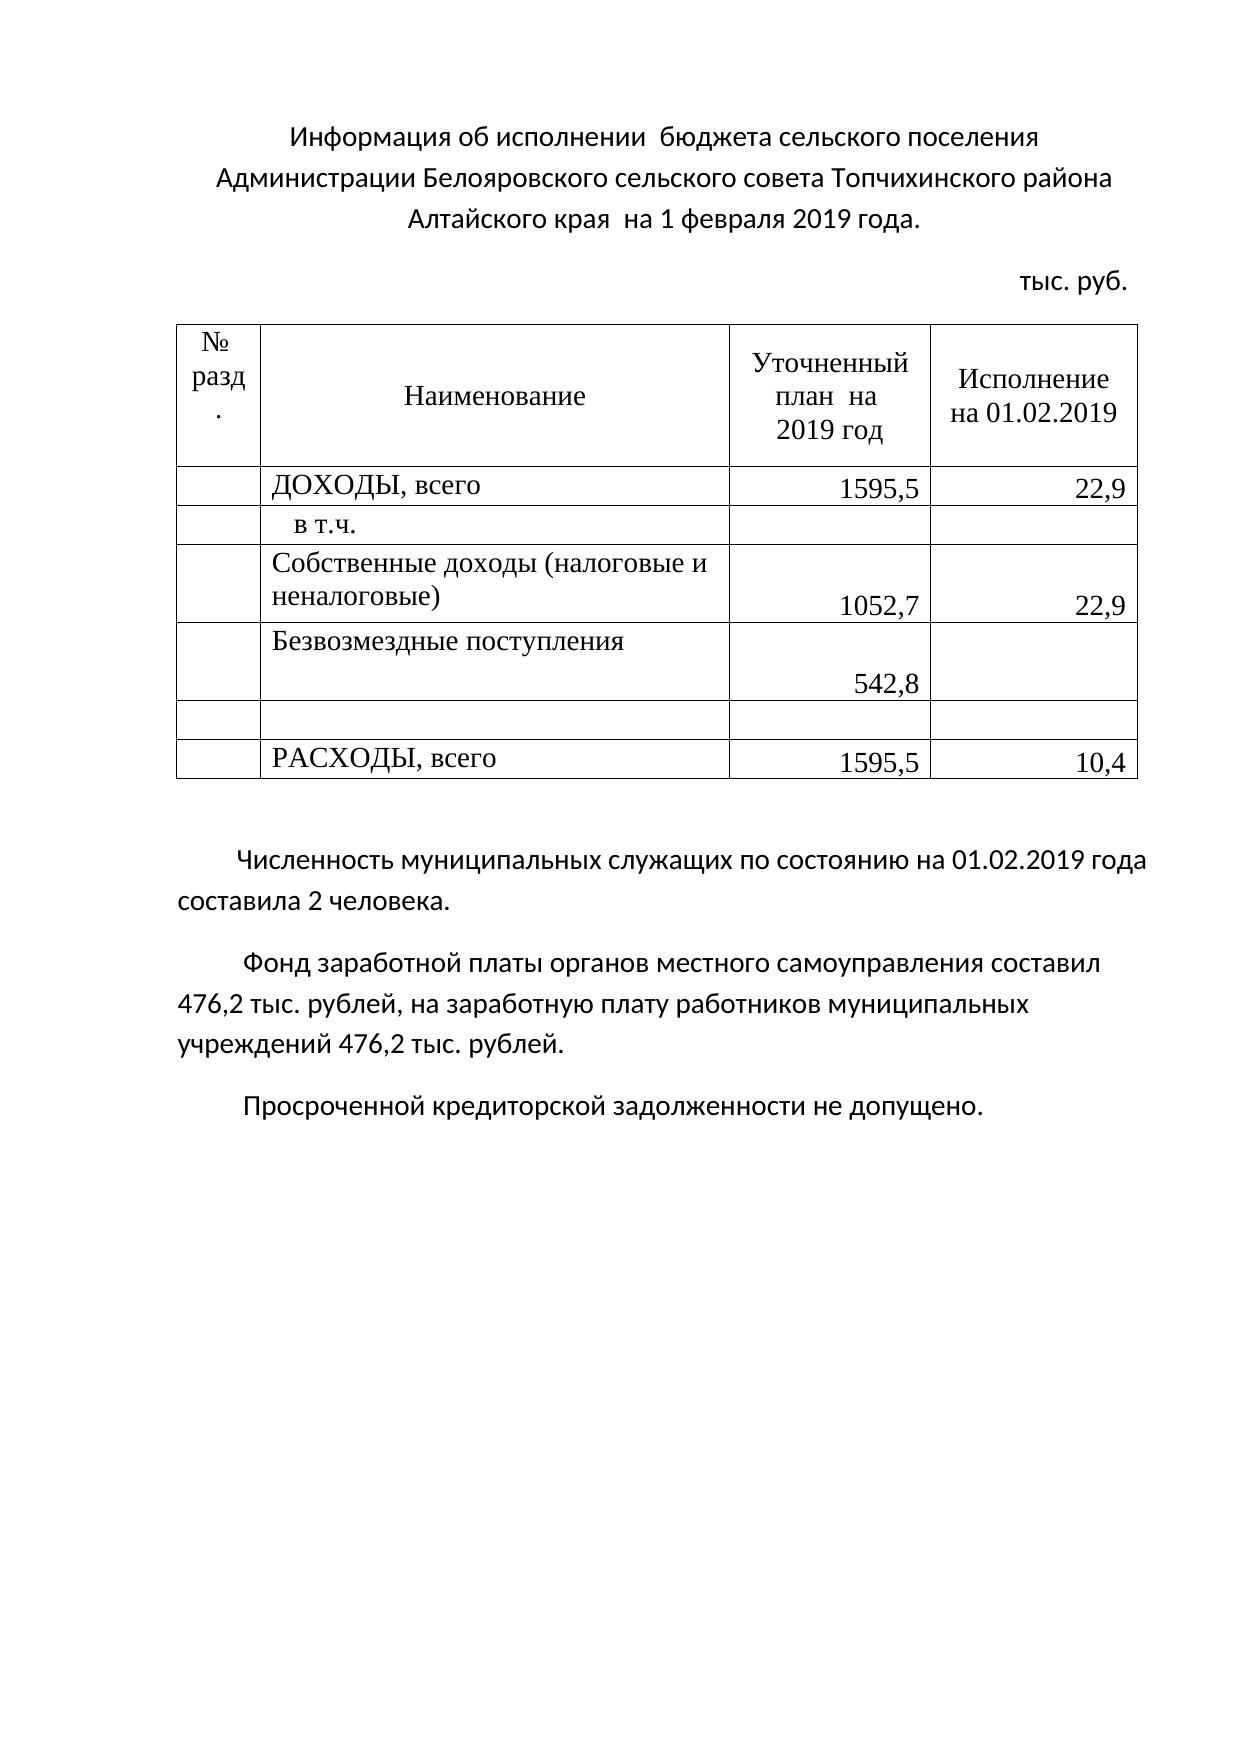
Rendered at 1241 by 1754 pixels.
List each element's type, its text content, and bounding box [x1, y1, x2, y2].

table_cell [730, 701, 930, 739]
table_cell [931, 701, 1137, 739]
table_cell [177, 701, 260, 739]
table_cell 10,4 [931, 740, 1137, 778]
table_cell [177, 545, 260, 622]
table_cell 22,9 [931, 545, 1137, 622]
table_header Наименование [261, 325, 729, 466]
text тыс. руб. [177, 262, 1152, 297]
table_cell [177, 740, 260, 778]
table_cell 542,8 [730, 623, 930, 700]
table_header Уточненный план на 2019 год [730, 325, 930, 466]
table_cell 1595,5 [730, 740, 930, 778]
table_cell 1595,5 [730, 467, 930, 505]
table_cell РАСХОДЫ, всего [261, 740, 729, 778]
table_cell [177, 467, 260, 505]
table_cell 1052,7 [730, 545, 930, 622]
table_cell Собственные доходы (налоговые и неналоговые) [261, 545, 729, 622]
table_cell 22,9 [931, 467, 1137, 505]
text Просроченной кредиторской задолженности не допущено. [177, 1087, 1152, 1123]
table_header Исполнение на 01.02.2019 [931, 325, 1137, 466]
table_cell [177, 623, 260, 700]
table_cell [730, 506, 930, 544]
table_cell [177, 506, 260, 544]
table_cell Безвозмездные поступления [261, 623, 729, 700]
table_cell в т.ч. [261, 506, 729, 544]
table_cell [931, 506, 1137, 544]
text Фонд заработной платы органов местного самоуправления составил 476,2 тыс. рублей, на заработную плату работников муниципальных учреждений 476,2 тыс. рублей. [177, 944, 1152, 1061]
text Численность муниципальных служащих по состоянию на 01.02.2019 года составила 2 человека. [177, 841, 1152, 918]
table_cell ДОХОДЫ, всего [261, 467, 729, 505]
text Информация об исполнении бюджета сельского поселения Администрации Белояровского сельского совета Топчихинского района Алтайского края на 1 февраля 2019 года. [177, 118, 1152, 236]
table_cell [931, 623, 1137, 700]
table_header № разд. [177, 325, 260, 466]
table_cell [261, 701, 729, 739]
